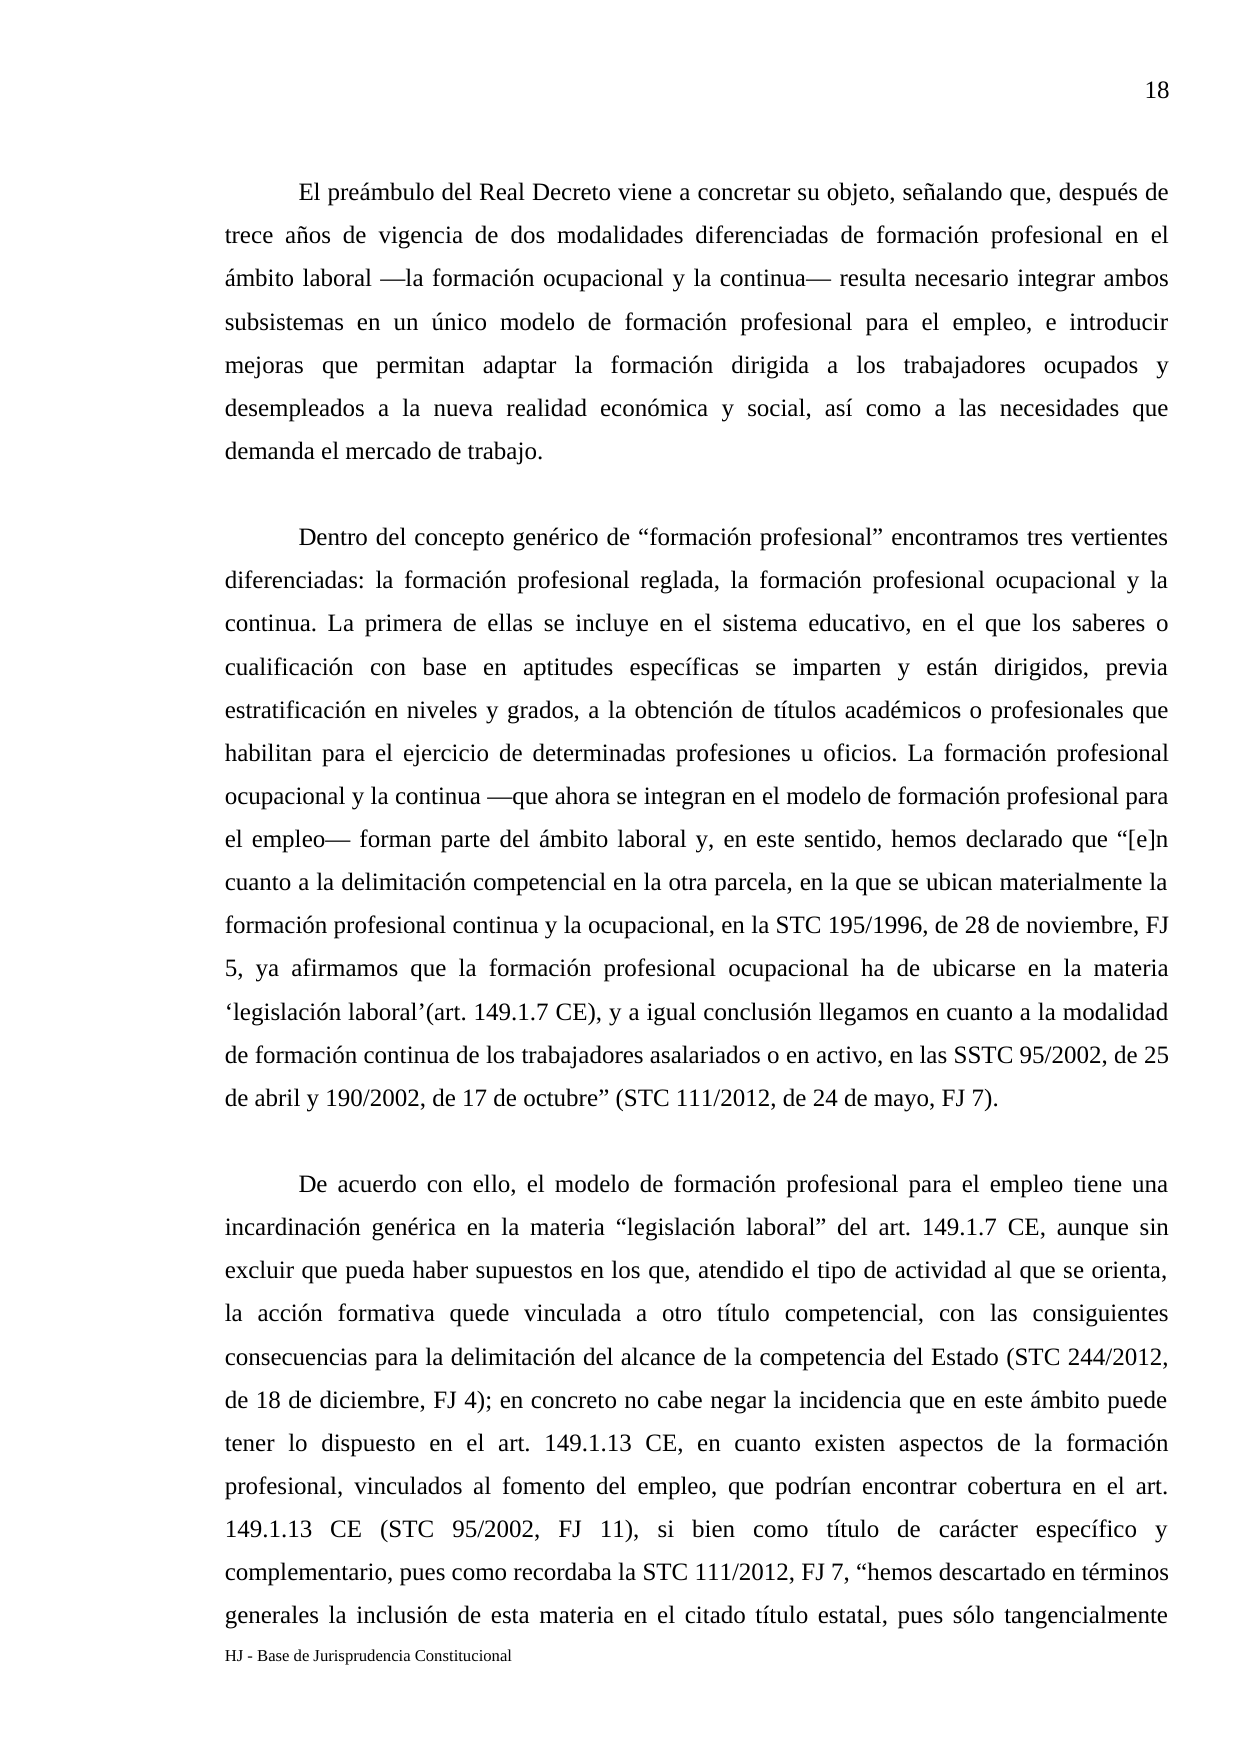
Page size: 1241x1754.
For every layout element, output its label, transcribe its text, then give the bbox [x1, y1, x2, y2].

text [224, 1169, 1169, 1629]
text Dentro del concepto genérico de “formación profesional” encontramos tres vertientes diferenciadas: la formación profesional reglada, la formación profesional ocupacional y la continua. La primera de ellas se incluye en el sistema educativo, en el que los saberes o cualificación con base en aptitudes específicas se imparten y están dirigidos, previa estratificación en niveles y grados, a la obtención de títulos académicos o profesionales que habilitan para el ejercicio de determinadas profesiones u oficios. La formación profesional ocupacional y la continua —que ahora se integran en el modelo de formación profesional para el empleo— forman parte del ámbito laboral y, en este sentido, hemos declarado que “[e]n cuanto a la delimitación competencial en la otra parcela, en la que se ubican materialmente la formación profesional continua y la ocupacional, en la STC 195/1996, de 28 de noviembre, FJ 5, ya afirmamos que la formación profesional ocupacional ha de ubicarse en la materia ‘legislación laboral’(art. 149.1.7 CE), y a igual conclusión llegamos en cuanto a la modalidad de formación continua de los trabajadores asalariados o en activo, en las SSTC 95/2002, de 25 de abril y 190/2002, de 17 de octubre” (STC 111/2012, de 24 de mayo, FJ 7). [224, 522, 1169, 1112]
text El preámbulo del Real Decreto viene a concretar su objeto, señalando que, después de trece años de vigencia de dos modalidades diferenciadas de formación profesional en el ámbito laboral —la formación ocupacional y la continua— resulta necesario integrar ambos subsistemas en un único modelo de formación profesional para el empleo, e introducir mejoras que permitan adaptar la formación dirigida a los trabajadores ocupados y desempleados a la nueva realidad económica y social, así como a las necesidades que demanda el mercado de trabajo. [224, 177, 1169, 465]
